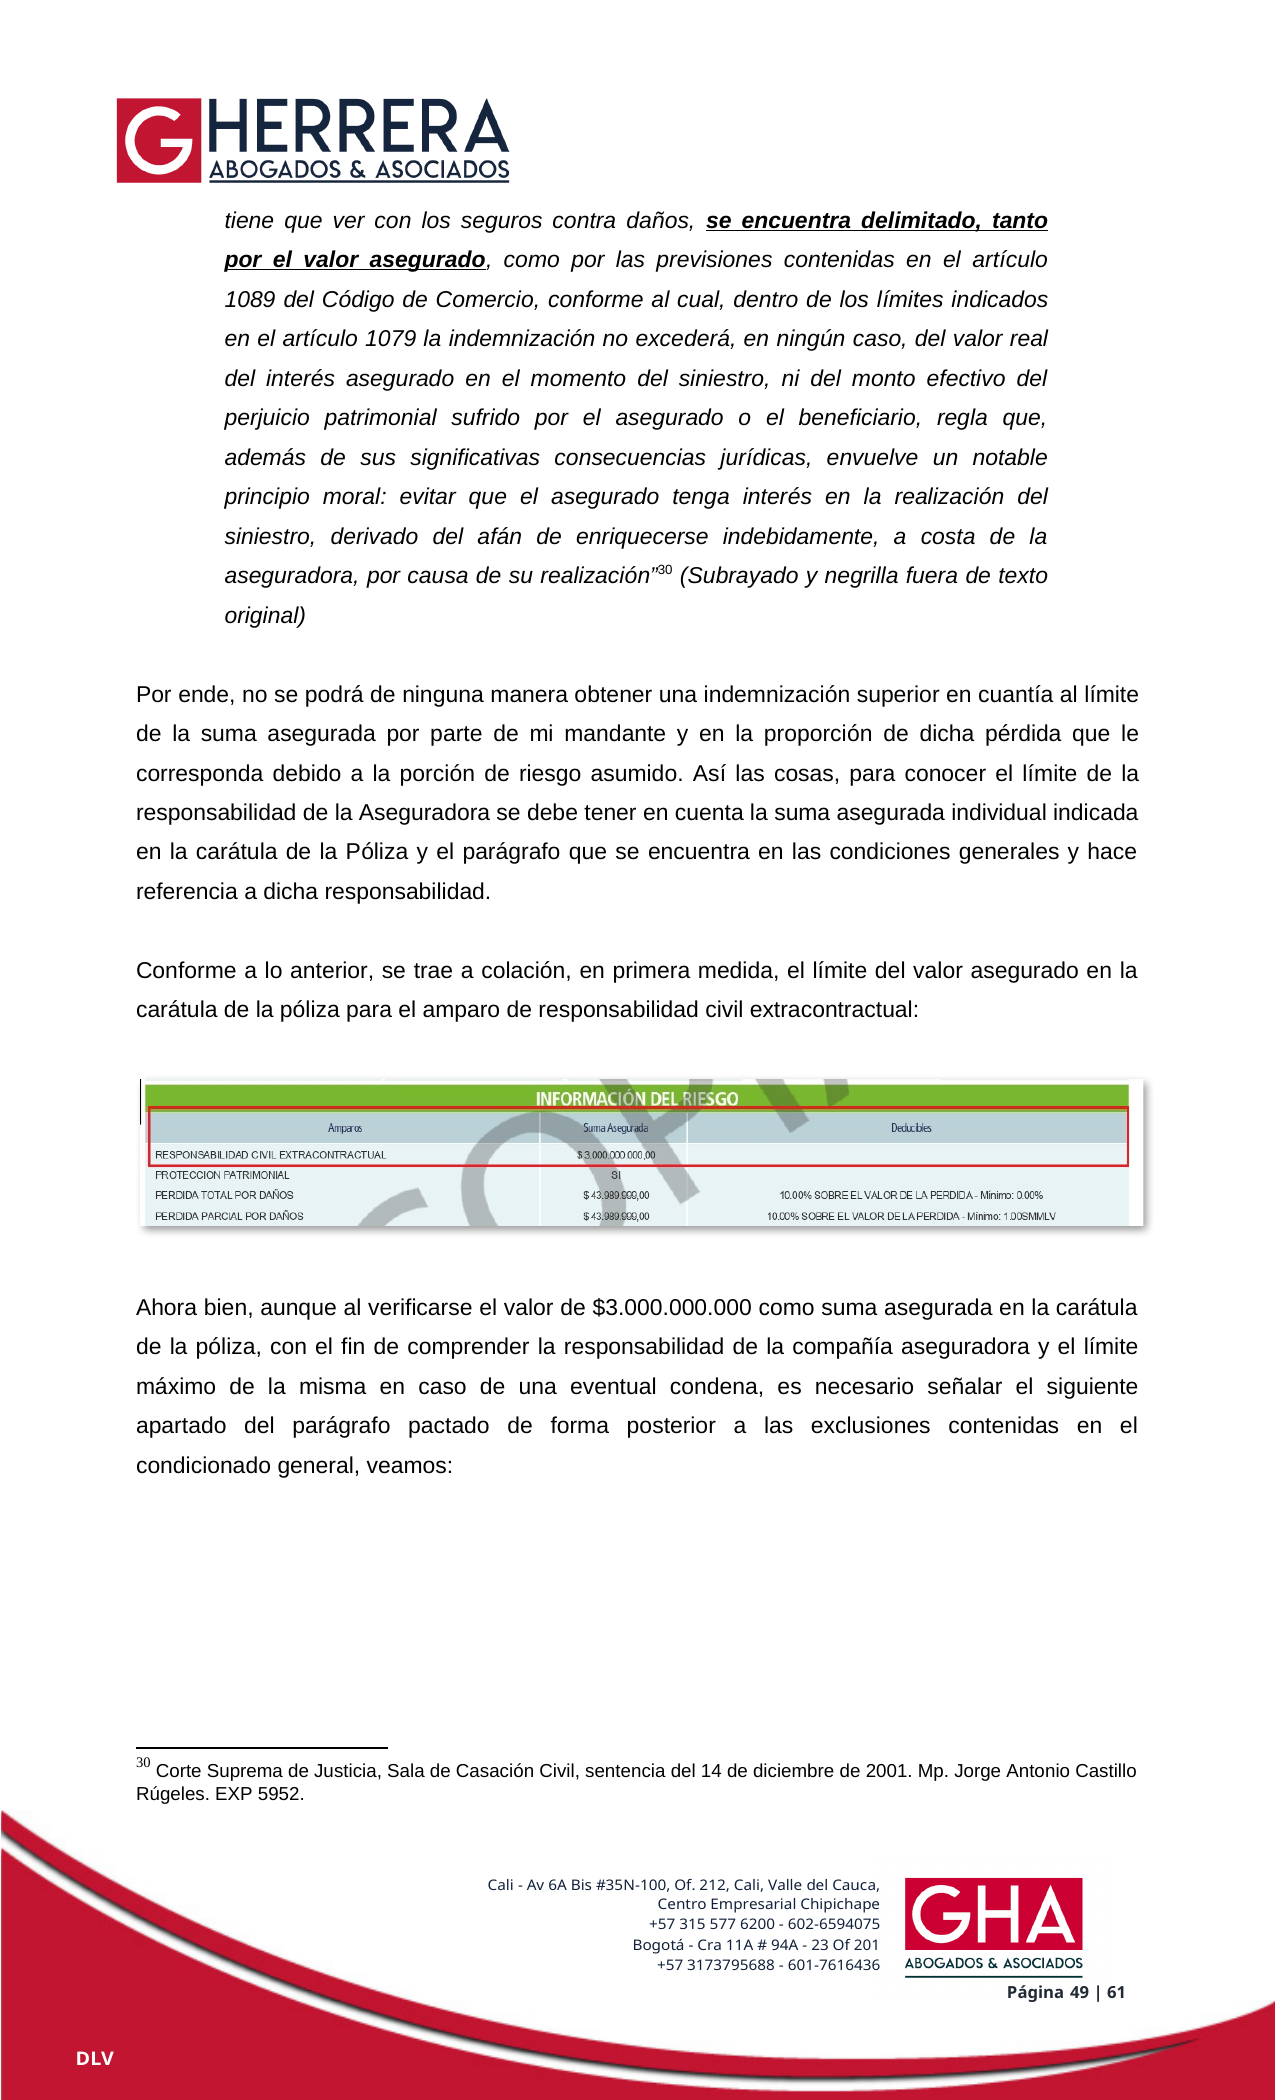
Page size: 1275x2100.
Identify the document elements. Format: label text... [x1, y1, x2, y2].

picture [96, 75, 529, 206]
text Ahora bien, aunque al verificarse el valor de $3.000.000.000 como suma asegurada en la carátula de la póliza, con el fin de comprender la responsabilidad de la compañía aseguradora y el límite máximo de la misma en caso de una eventual condena, es necesario señalar el siguiente apartado del parágrafo pactado de forma posterior a las exclusiones contenidas en el condicionado general, veamos: [136, 1294, 1139, 1478]
text Por ende, no se podrá de ninguna manera obtener una indemnización superior en cuantía al límite de la suma asegurada por parte de mi mandante y en la proporción de dicha pérdida que le corresponda debido a la porción de riesgo asumido. Así las cosas, para conocer el límite de la responsabilidad de la Aseguradora se debe tener en cuenta la suma asegurada individual indicada en la carátula de la Póliza y el parágrafo que se encuentra en las condiciones generales y hace referencia a dicha responsabilidad. [136, 681, 1139, 904]
picture [0, 1797, 1275, 2100]
picture [140, 1079, 1144, 1226]
text Conforme a lo anterior, se trae a colación, en primera medida, el límite del valor asegurado en la carátula de la póliza para el amparo de responsabilidad civil extracontractual: [136, 957, 1139, 1023]
